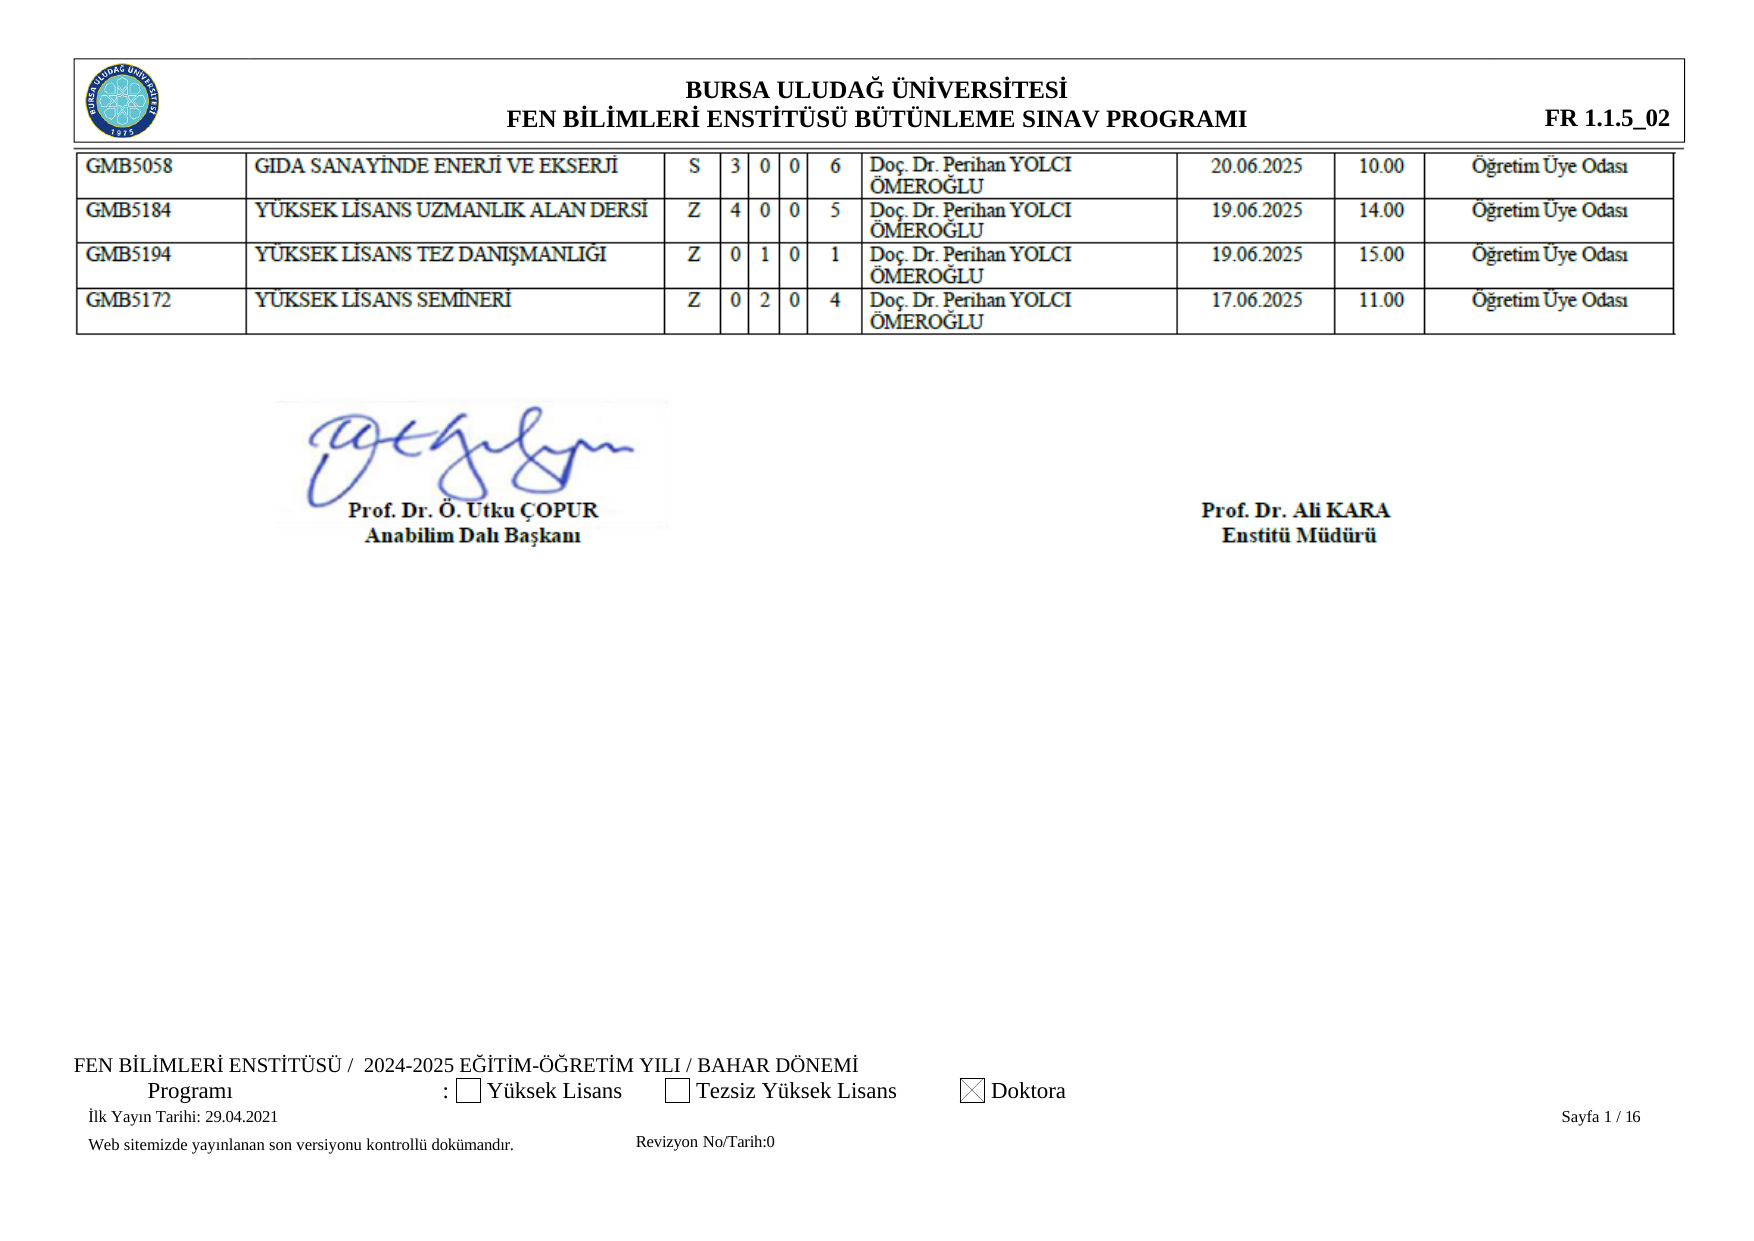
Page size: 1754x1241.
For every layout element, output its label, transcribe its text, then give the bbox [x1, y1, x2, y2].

text Programı : Yüksek Lisans Tezsiz Yüksek Lisans Doktora [74, 1077, 960, 1103]
picture [85, 63, 159, 138]
text Programı : Yüksek Lisans Tezsiz Yüksek Lisans Doktora [985, 1077, 1710, 1103]
text FEN BİLİMLERİ ENSTİTÜSÜ / EĞİTİM-ÖĞRETİM YILI / DÖNEMİ [74, 1053, 1710, 1077]
picture [73, 145, 1685, 593]
